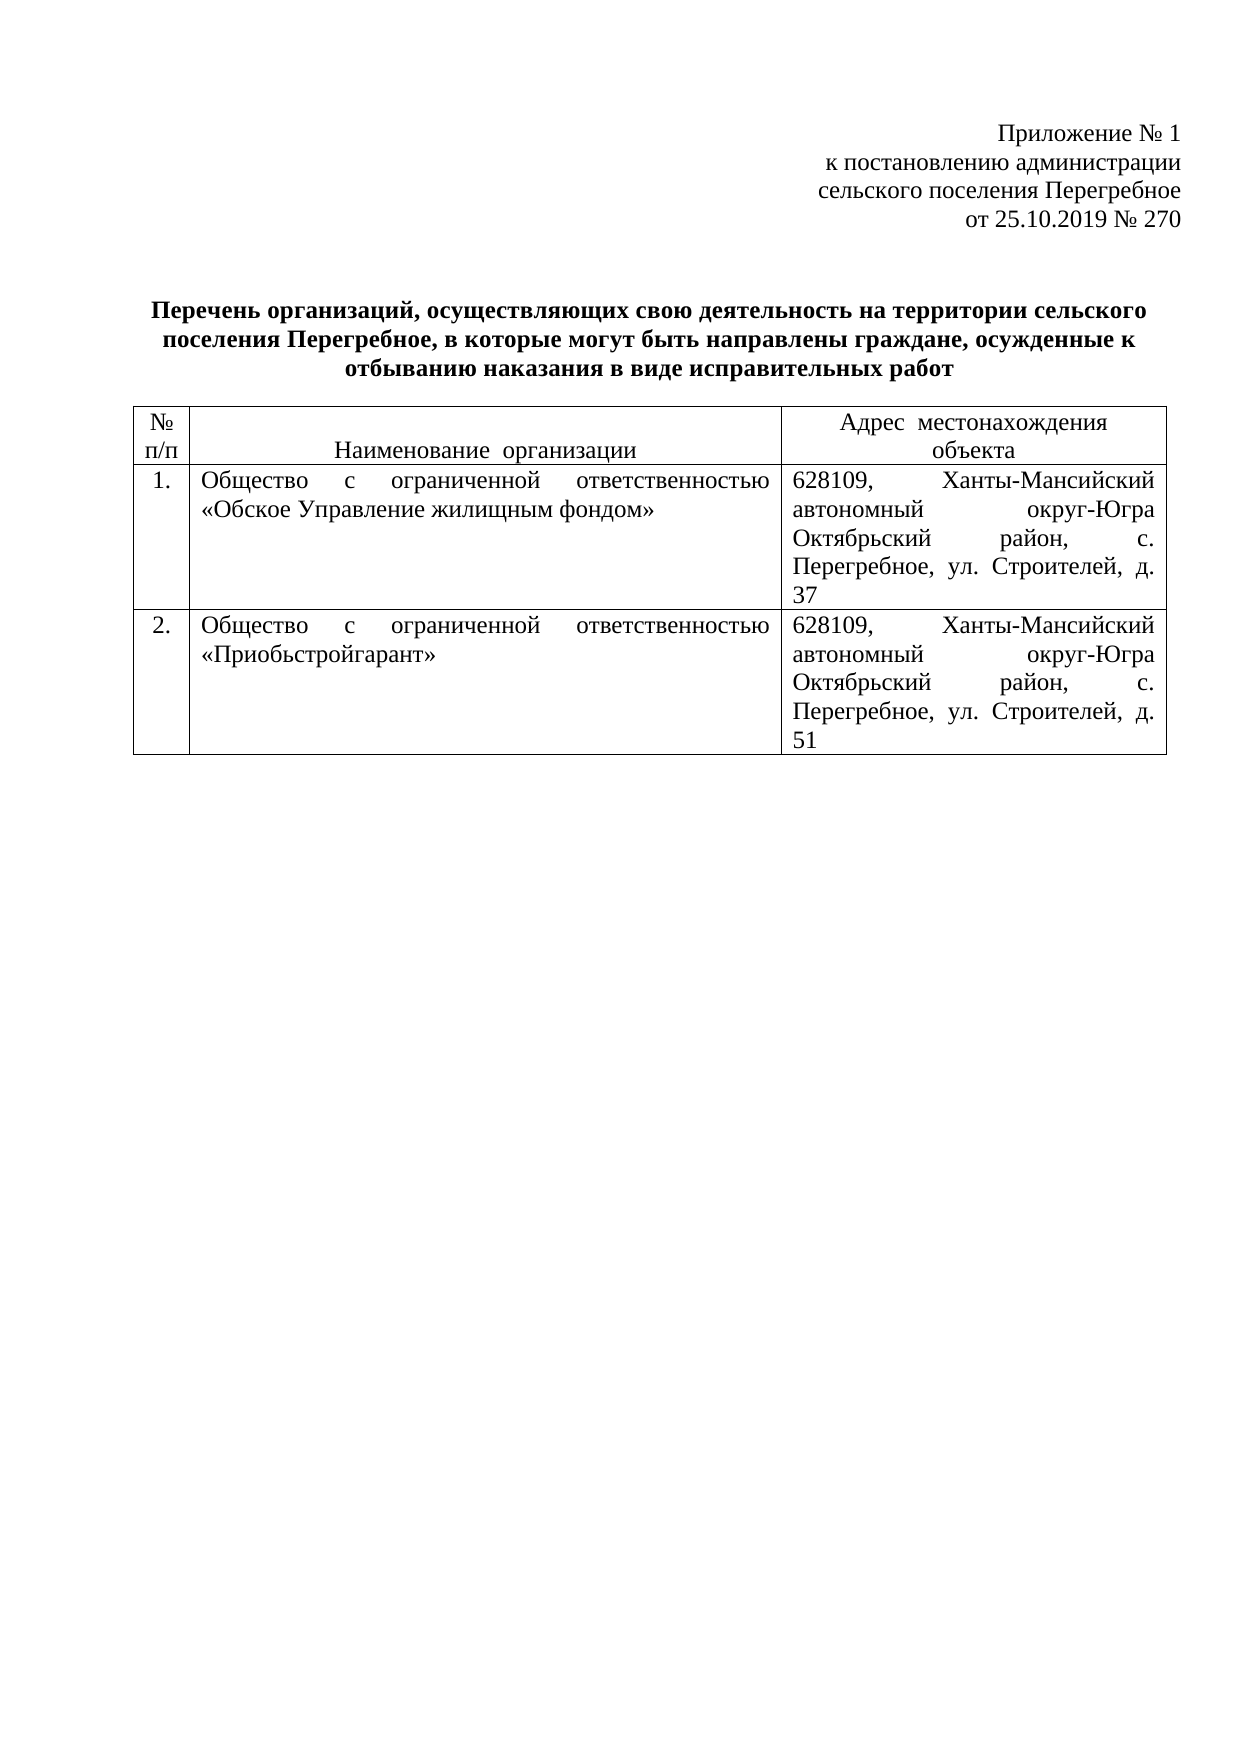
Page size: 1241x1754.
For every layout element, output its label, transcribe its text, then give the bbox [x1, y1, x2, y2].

text Приложение № 1 [118, 118, 1181, 147]
text Перечень организаций, осуществляющих свою деятельность на территории сельского поселения Перегребное, в которые могут быть направлены граждане, осужденные к отбыванию наказания в виде исправительных работ [118, 295, 345, 382]
table_header № п/п [134, 407, 189, 464]
table_cell 628109, Ханты-Мансийский автономный округ-Югра Октябрьский район, с. Перегребное, ул. Строителей, д. 51 [782, 610, 1166, 754]
table_cell 2. [134, 610, 189, 754]
text Перечень организаций, осуществляющих свою деятельность на территории сельского поселения Перегребное, в которые могут быть направлены граждане, осужденные к отбыванию наказания в виде исправительных работ [955, 295, 1181, 382]
table_header Адрес местонахождения объекта [782, 407, 1166, 464]
text к постановлению администрации [118, 147, 1181, 176]
text от 25.10.2019 № 270 [118, 204, 1181, 233]
table_cell 628109, Ханты-Мансийский автономный округ-Югра Октябрьский район, с. Перегребное, ул. Строителей, д. 37 [782, 465, 1166, 609]
table_cell Общество с ограниченной ответственностью «Приобьстройгарант» [190, 610, 781, 754]
table_cell Общество с ограниченной ответственностью «Обское Управление жилищным фондом» [190, 465, 781, 609]
text сельского поселения Перегребное [118, 176, 1181, 204]
table_header Наименование организации [190, 407, 781, 464]
table_cell 1. [134, 465, 189, 609]
